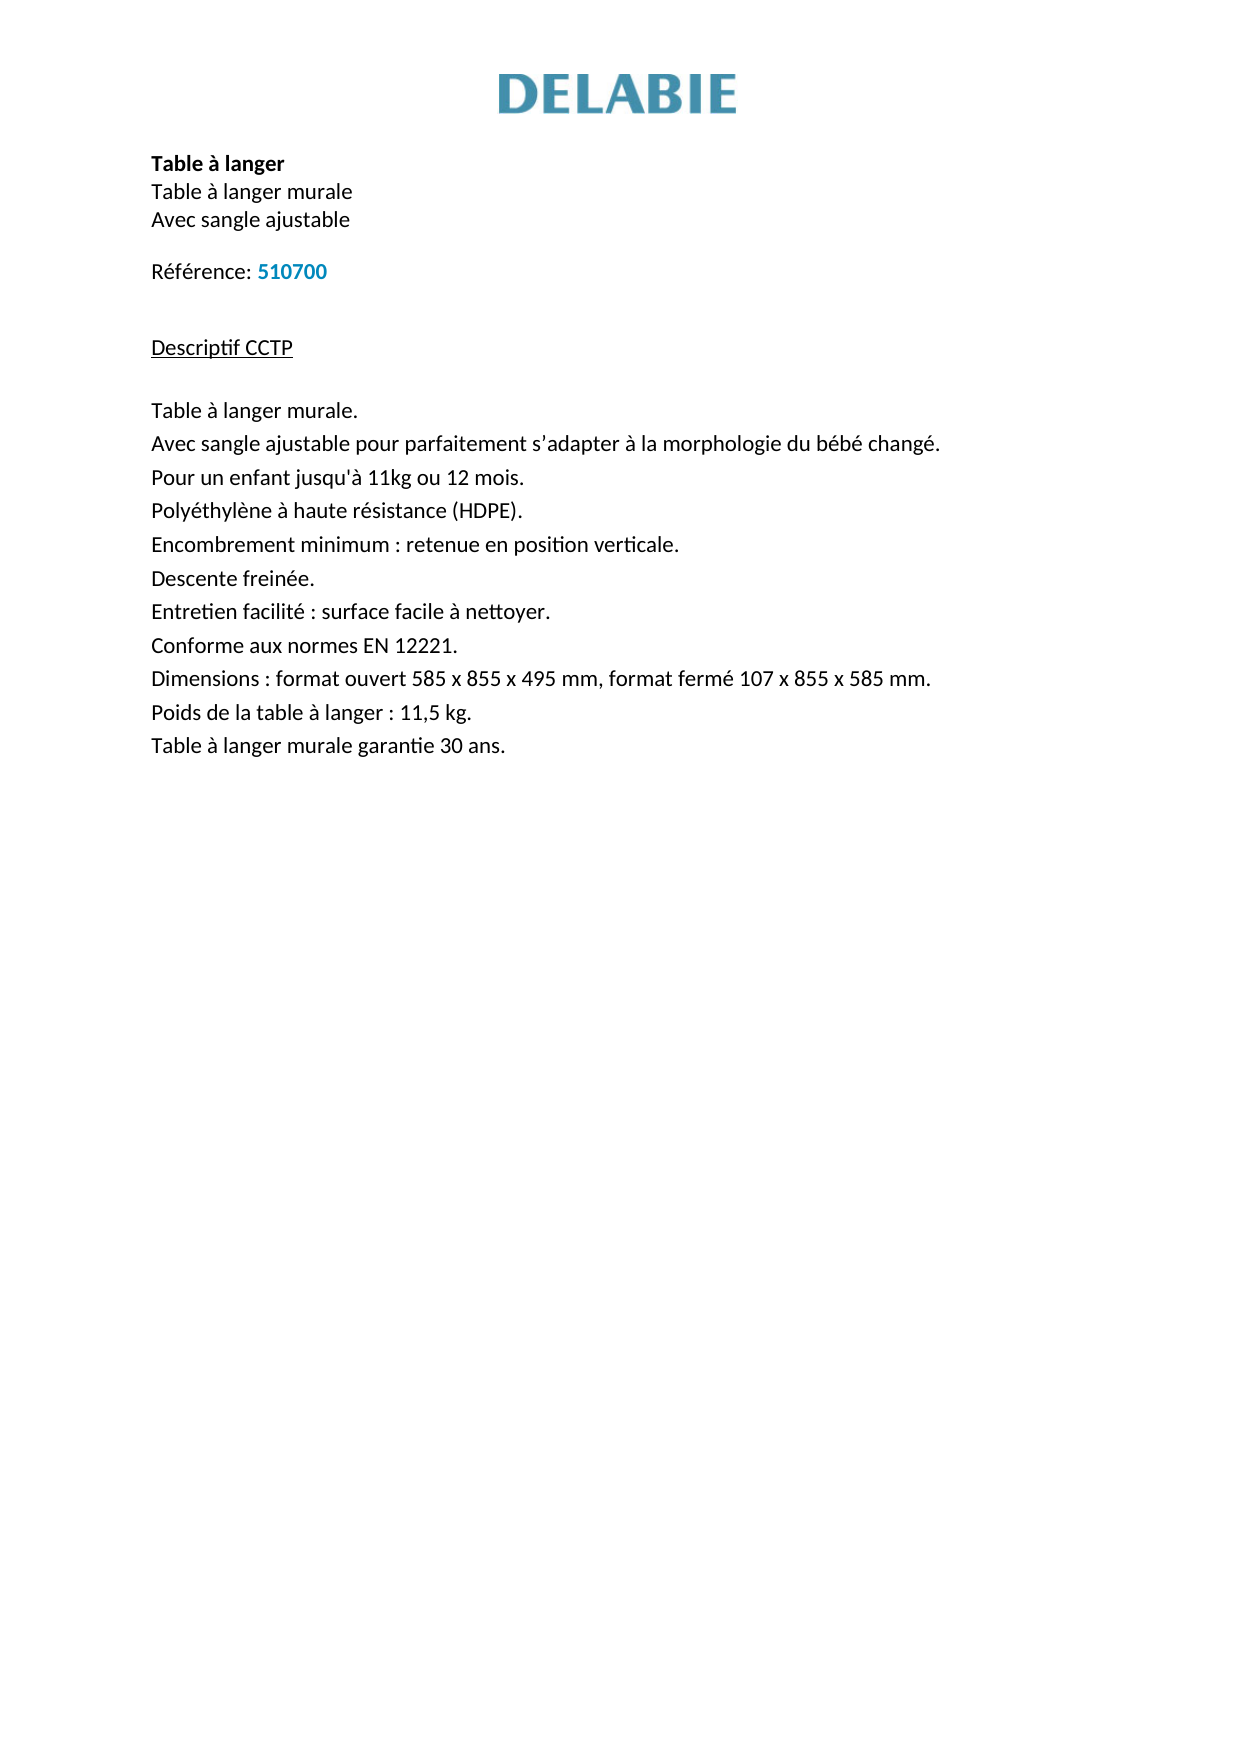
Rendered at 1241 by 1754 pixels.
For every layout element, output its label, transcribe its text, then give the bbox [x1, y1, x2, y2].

text Pour un enfant jusqu'à 11kg ou 12 mois. [151, 463, 1084, 491]
text Polyéthylène à haute résistance (HDPE). [151, 497, 1084, 525]
text Avec sangle ajustable pour parfaitement s’adapter à la morphologie du bébé changé. [151, 429, 1084, 458]
text Encombrement minimum : retenue en position verticale. [151, 530, 1084, 558]
text Conforme aux normes EN 12221. [151, 631, 1084, 659]
text Poids de la table à langer : 11,5 kg. [151, 698, 1084, 726]
text Table à langer murale garantie 30 ans. [151, 731, 1084, 759]
text Entretien facilité : surface facile à nettoyer. [151, 597, 1084, 625]
text Dimensions : format ouvert 585 x 855 x 495 mm, format fermé 107 x 855 x 585 mm. [151, 664, 1084, 692]
text Table à langer murale. [151, 396, 1084, 424]
picture [497, 74, 738, 114]
text Descente freinée. [151, 564, 1084, 592]
text Table à langer murale [151, 177, 1084, 205]
text Table à langer [151, 149, 1084, 177]
text Référence: 510700 [151, 257, 1084, 285]
text Avec sangle ajustable [151, 205, 1084, 233]
text Descriptif CCTP [151, 333, 1084, 361]
